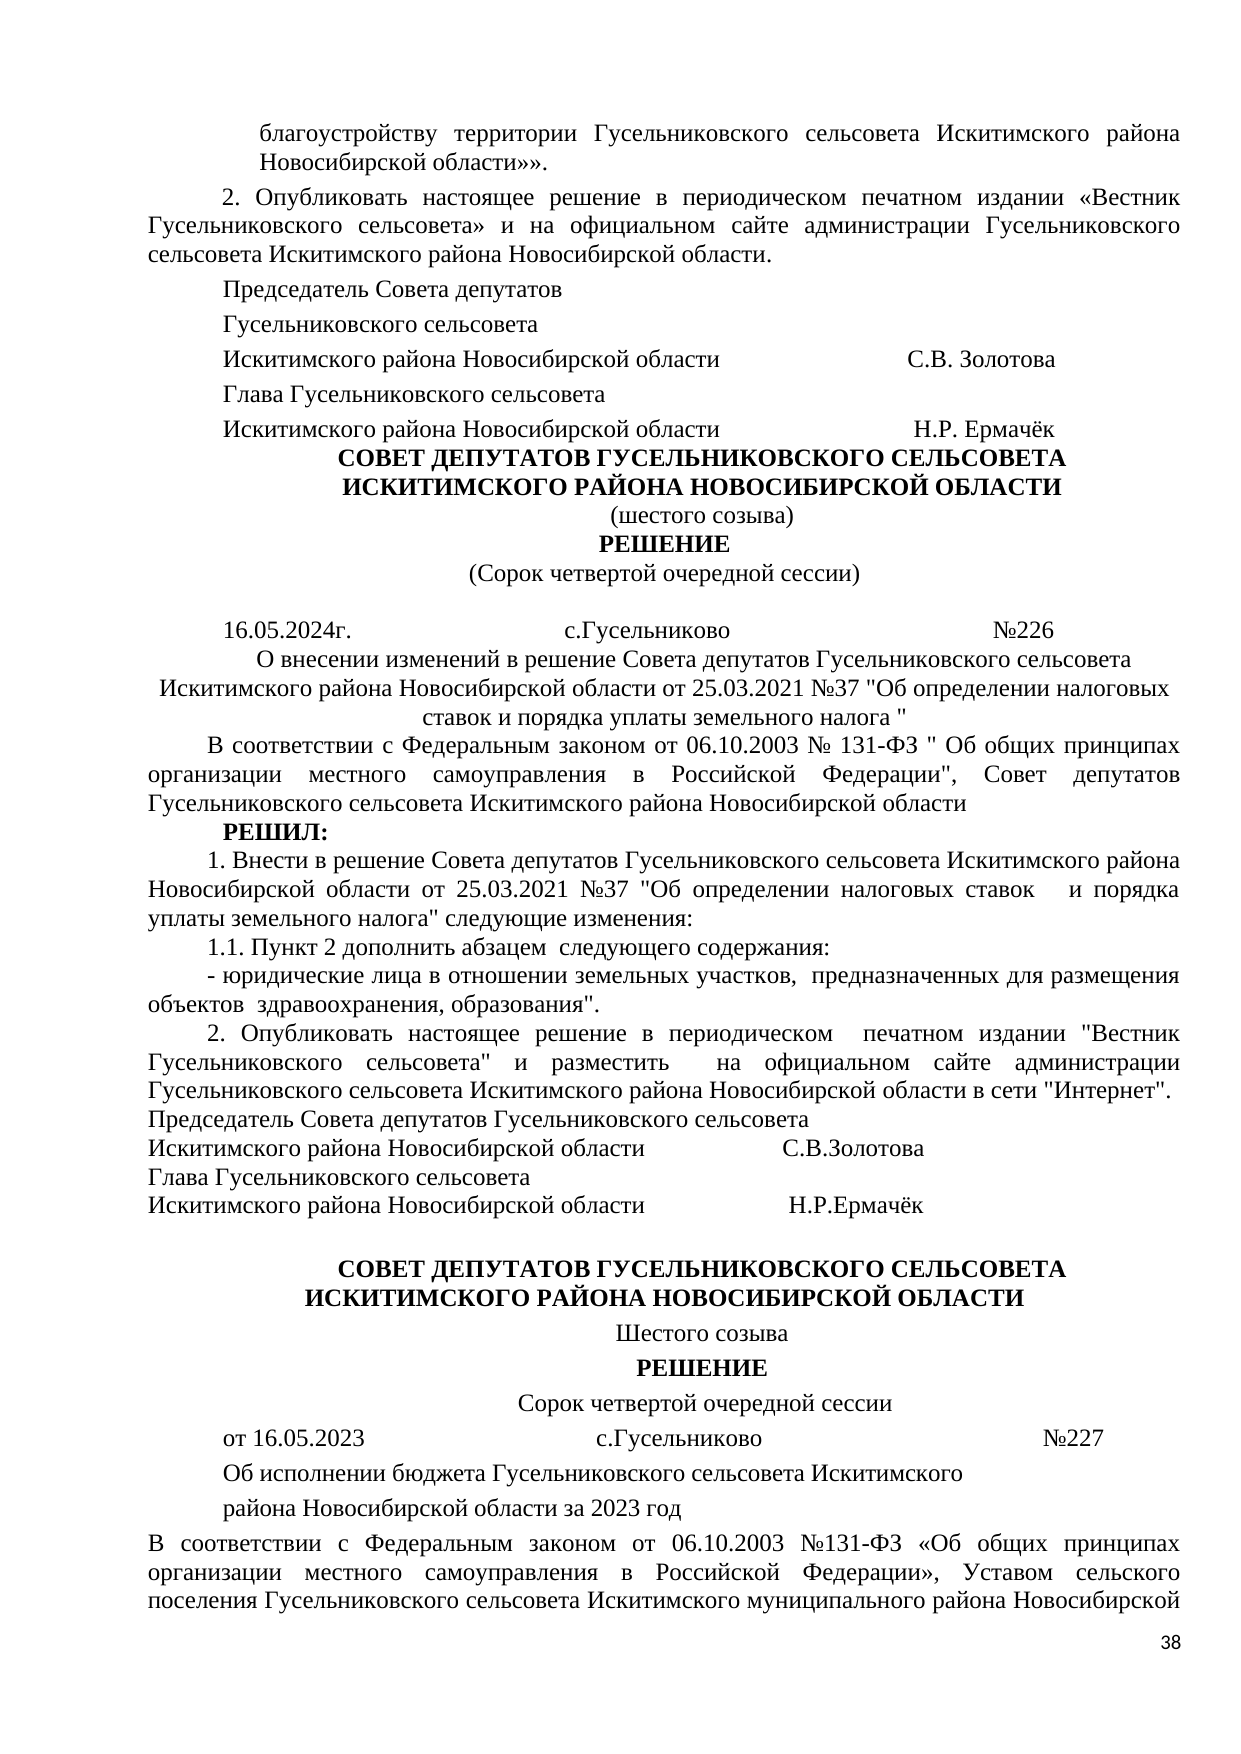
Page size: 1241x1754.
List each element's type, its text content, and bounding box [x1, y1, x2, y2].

text РЕШИЛ: [148, 817, 1181, 846]
text Глава Гусельниковского сельсовета [148, 379, 1181, 408]
text РЕШЕНИЕ [148, 1353, 1181, 1382]
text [148, 1528, 1181, 1614]
text Председатель Совета депутатов [148, 274, 1181, 303]
text РЕШЕНИЕ [148, 529, 1181, 558]
text ИСКИТИМСКОГО РАЙОНА НОВОСИБИРСКОЙ ОБЛАСТИ [148, 472, 1181, 501]
text Об исполнении бюджета Гусельниковского сельсовета Искитимского [148, 1458, 1181, 1487]
text (Сорок четвертой очередной сессии) [148, 558, 1181, 587]
text Председатель Совета депутатов Гусельниковского сельсовета [148, 1104, 1181, 1133]
text О внесении изменений в решение Совета депутатов Гусельниковского сельсовета Искитимского района Новосибирской области от 25.03.2021 №37 "Об определении налоговых ставок и порядка уплаты земельного налога " [148, 644, 1181, 731]
text (шестого созыва) [148, 501, 1181, 529]
text Сорок четвертой очередной сессии [148, 1388, 1181, 1417]
text от 16.05.2023 с.Гусельниково №227 [148, 1423, 1181, 1452]
text В соответствии с Федеральным законом от 06.10.2003 № 131-ФЗ " Об общих принципах организации местного самоуправления в Российской Федерации", Совет депутатов Гусельниковского сельсовета Искитимского района Новосибирской области [148, 731, 1181, 817]
text - юридические лица в отношении земельных участков, предназначенных для размещения объектов здравоохранения, образования". [148, 961, 1181, 1018]
text 1.1. Пункт 2 дополнить абзацем следующего содержания: [148, 932, 1181, 961]
text Гусельниковского сельсовета [148, 309, 1181, 338]
text Искитимского района Новосибирской области С.В. Золотова [148, 344, 1181, 373]
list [222, 118, 1181, 176]
text 16.05.2024г. с.Гусельниково №226 [148, 616, 1181, 644]
text района Новосибирской области за 2023 год [148, 1493, 1181, 1522]
text 2. Опубликовать настоящее решение в периодическом печатном издании «Вестник Гусельниковского сельсовета» и на официальном сайте администрации Гусельниковского сельсовета Искитимского района Новосибирской области. [148, 182, 1181, 268]
text СОВЕТ ДЕПУТАТОВ ГУСЕЛЬНИКОВСКОГО СЕЛЬСОВЕТА ИСКИТИМСКОГО РАЙОНА НОВОСИБИРСКОЙ ОБЛАСТИ [148, 1254, 1181, 1312]
text Искитимского района Новосибирской области Н.Р.Ермачёк [148, 1191, 1181, 1219]
text Искитимского района Новосибирской области С.В.Золотова [148, 1133, 1181, 1162]
text 1. Внести в решение Совета депутатов Гусельниковского сельсовета Искитимского района Новосибирской области от 25.03.2021 №37 "Об определении налоговых ставок и порядка уплаты земельного налога" следующие изменения: [148, 846, 1181, 932]
text Искитимского района Новосибирской области Н.Р. Ермачёк [148, 414, 1181, 443]
list 2. Опубликовать настоящее решение в периодическом печатном издании "Вестник Гусельниковского сельсовета" и разместить на официальном сайте администрации Гусельниковского сельсовета Искитимского района Новосибирской области в сети "Интернет". [148, 1018, 1181, 1104]
text Шестого созыва [148, 1318, 1181, 1347]
text СОВЕТ ДЕПУТАТОВ ГУСЕЛЬНИКОВСКОГО СЕЛЬСОВЕТА [148, 443, 1181, 472]
text Глава Гусельниковского сельсовета [148, 1162, 1181, 1191]
